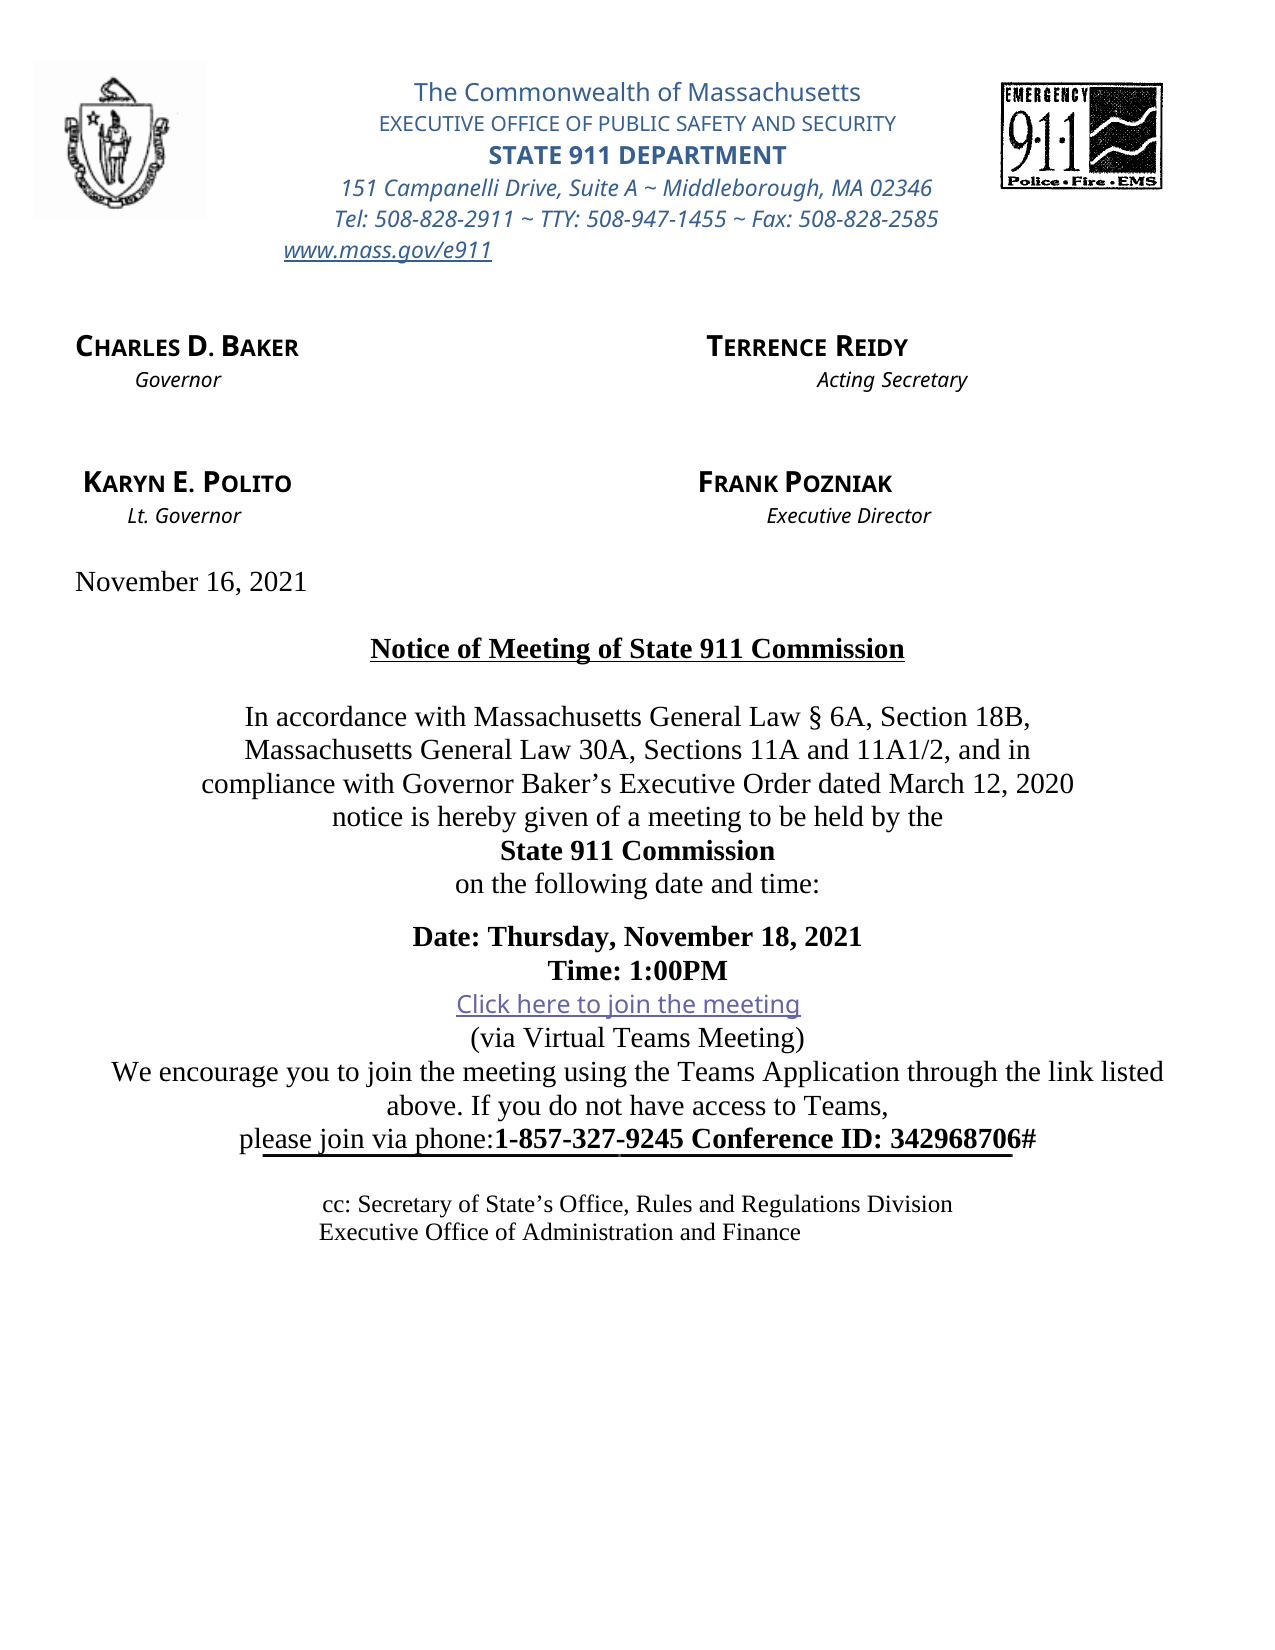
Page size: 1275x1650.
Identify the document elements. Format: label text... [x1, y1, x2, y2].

text Executive Office of Administration and Finance [225, 1217, 1200, 1246]
text notice is hereby given of a meeting to be held by the [75, 799, 1200, 833]
text November 16, 2021 [75, 564, 1200, 598]
text please join via phone:1-857-327-9245 Conference ID: 342968706# [75, 1121, 1200, 1155]
text State 911 Commission [75, 833, 1200, 866]
text We encourage you to join the meeting using the Teams Application through the link listed above. If you do not have access to Teams, [75, 1054, 1200, 1121]
text Click here to join the meeting [225, 986, 956, 1021]
text Notice of Meeting of State 911 Commission [75, 632, 1200, 665]
text cc: Secretary of State’s Office, Rules and Regulations Division [75, 1189, 1200, 1217]
text Date: Thursday, November 18, 2021 [75, 919, 1200, 953]
text compliance with Governor Baker’s Executive Order dated March 12, 2020 [75, 766, 1200, 799]
text on the following date and time: [75, 866, 1200, 900]
text (via Virtual Teams Meeting) [75, 1021, 1200, 1054]
text Time: 1:00PM [75, 953, 1200, 986]
text Massachusetts General Law 30A, Sections 11A and 11A1/2, and in [75, 732, 1200, 766]
text In accordance with Massachusetts General Law § 6A, Section 18B, [75, 699, 1200, 732]
